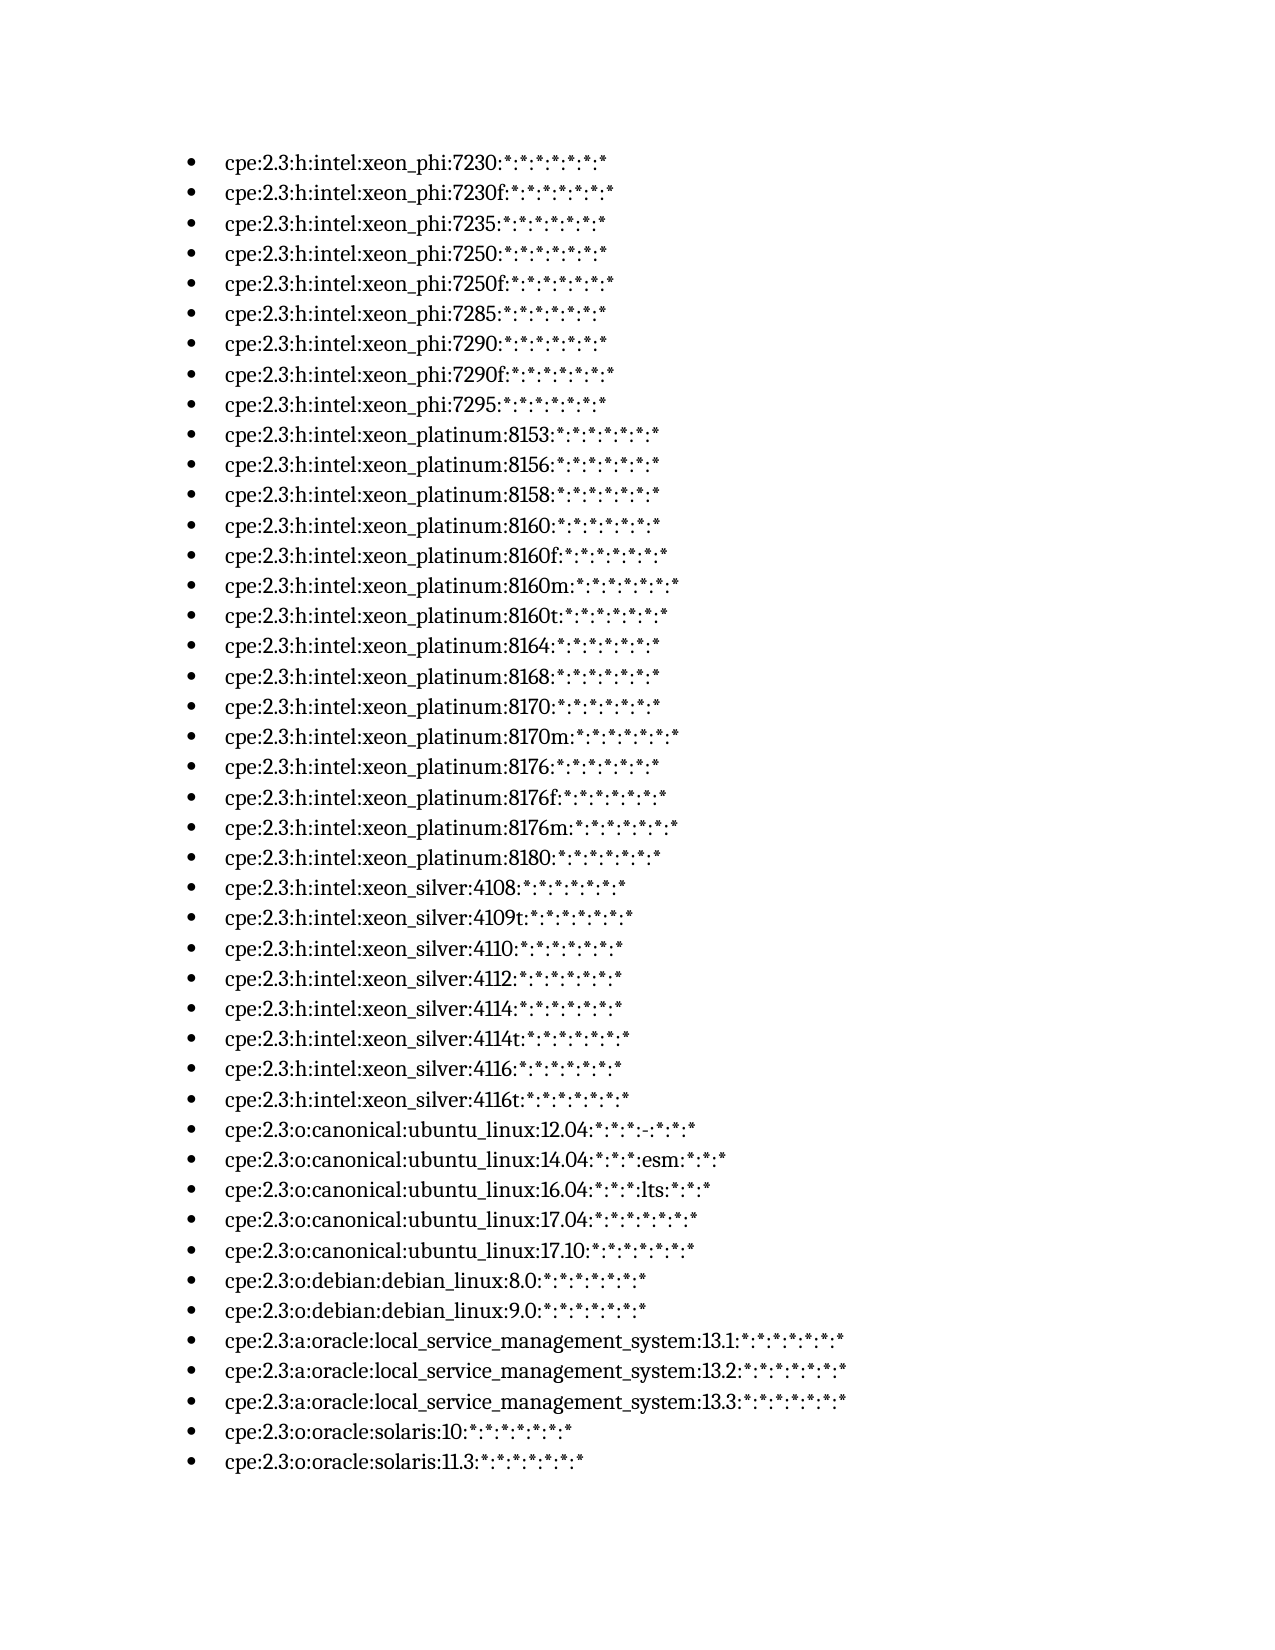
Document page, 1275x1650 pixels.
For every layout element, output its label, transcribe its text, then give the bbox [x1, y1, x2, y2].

list cpe:2.3:o:canonical:ubuntu_linux:14.04:*:*:*:esm:*:*:* [187, 1147, 1087, 1173]
list cpe:2.3:h:intel:xeon_silver:4108:*:*:*:*:*:*:* [187, 875, 1087, 901]
list cpe:2.3:h:intel:xeon_platinum:8168:*:*:*:*:*:*:* [187, 663, 1087, 690]
list cpe:2.3:h:intel:xeon_platinum:8164:*:*:*:*:*:*:* [187, 633, 1087, 660]
list cpe:2.3:h:intel:xeon_platinum:8158:*:*:*:*:*:*:* [187, 482, 1087, 509]
list cpe:2.3:h:intel:xeon_phi:7290f:*:*:*:*:*:*:* [187, 361, 1087, 388]
list cpe:2.3:h:intel:xeon_phi:7230:*:*:*:*:*:*:* [187, 150, 1087, 176]
list cpe:2.3:h:intel:xeon_platinum:8176f:*:*:*:*:*:*:* [187, 784, 1087, 811]
list cpe:2.3:o:debian:debian_linux:9.0:*:*:*:*:*:*:* [187, 1298, 1087, 1324]
list cpe:2.3:a:oracle:local_service_management_system:13.1:*:*:*:*:*:*:* [187, 1328, 1087, 1354]
list cpe:2.3:h:intel:xeon_platinum:8176m:*:*:*:*:*:*:* [187, 814, 1087, 841]
list cpe:2.3:h:intel:xeon_platinum:8160:*:*:*:*:*:*:* [187, 512, 1087, 539]
list cpe:2.3:o:canonical:ubuntu_linux:12.04:*:*:*:-:*:*:* [187, 1117, 1087, 1143]
list cpe:2.3:h:intel:xeon_platinum:8170:*:*:*:*:*:*:* [187, 694, 1087, 720]
list cpe:2.3:h:intel:xeon_silver:4116:*:*:*:*:*:*:* [187, 1056, 1087, 1083]
list cpe:2.3:h:intel:xeon_platinum:8153:*:*:*:*:*:*:* [187, 422, 1087, 448]
list cpe:2.3:a:oracle:local_service_management_system:13.2:*:*:*:*:*:*:* [187, 1358, 1087, 1385]
list cpe:2.3:h:intel:xeon_platinum:8176:*:*:*:*:*:*:* [187, 754, 1087, 781]
list cpe:2.3:h:intel:xeon_phi:7295:*:*:*:*:*:*:* [187, 392, 1087, 418]
list cpe:2.3:h:intel:xeon_platinum:8156:*:*:*:*:*:*:* [187, 452, 1087, 478]
list cpe:2.3:h:intel:xeon_platinum:8160m:*:*:*:*:*:*:* [187, 573, 1087, 599]
list cpe:2.3:h:intel:xeon_phi:7235:*:*:*:*:*:*:* [187, 210, 1087, 237]
list cpe:2.3:h:intel:xeon_phi:7285:*:*:*:*:*:*:* [187, 301, 1087, 327]
list cpe:2.3:h:intel:xeon_phi:7250:*:*:*:*:*:*:* [187, 241, 1087, 267]
list cpe:2.3:h:intel:xeon_silver:4110:*:*:*:*:*:*:* [187, 935, 1087, 962]
list cpe:2.3:h:intel:xeon_silver:4109t:*:*:*:*:*:*:* [187, 905, 1087, 932]
list cpe:2.3:h:intel:xeon_silver:4114:*:*:*:*:*:*:* [187, 996, 1087, 1022]
list cpe:2.3:a:oracle:local_service_management_system:13.3:*:*:*:*:*:*:* [187, 1388, 1087, 1415]
list cpe:2.3:h:intel:xeon_silver:4114t:*:*:*:*:*:*:* [187, 1026, 1087, 1052]
list cpe:2.3:o:canonical:ubuntu_linux:17.04:*:*:*:*:*:*:* [187, 1207, 1087, 1234]
list cpe:2.3:h:intel:xeon_platinum:8180:*:*:*:*:*:*:* [187, 845, 1087, 871]
list cpe:2.3:h:intel:xeon_silver:4116t:*:*:*:*:*:*:* [187, 1086, 1087, 1113]
list cpe:2.3:o:debian:debian_linux:8.0:*:*:*:*:*:*:* [187, 1268, 1087, 1294]
list cpe:2.3:h:intel:xeon_platinum:8160f:*:*:*:*:*:*:* [187, 543, 1087, 569]
list cpe:2.3:o:oracle:solaris:11.3:*:*:*:*:*:*:* [187, 1449, 1087, 1475]
list cpe:2.3:o:canonical:ubuntu_linux:17.10:*:*:*:*:*:*:* [187, 1237, 1087, 1264]
list cpe:2.3:h:intel:xeon_phi:7250f:*:*:*:*:*:*:* [187, 271, 1087, 297]
list cpe:2.3:h:intel:xeon_phi:7230f:*:*:*:*:*:*:* [187, 180, 1087, 207]
list cpe:2.3:h:intel:xeon_phi:7290:*:*:*:*:*:*:* [187, 331, 1087, 358]
list cpe:2.3:o:canonical:ubuntu_linux:16.04:*:*:*:lts:*:*:* [187, 1177, 1087, 1203]
list cpe:2.3:h:intel:xeon_platinum:8170m:*:*:*:*:*:*:* [187, 724, 1087, 750]
list cpe:2.3:h:intel:xeon_platinum:8160t:*:*:*:*:*:*:* [187, 603, 1087, 629]
list cpe:2.3:h:intel:xeon_silver:4112:*:*:*:*:*:*:* [187, 966, 1087, 992]
list cpe:2.3:o:oracle:solaris:10:*:*:*:*:*:*:* [187, 1419, 1087, 1445]
